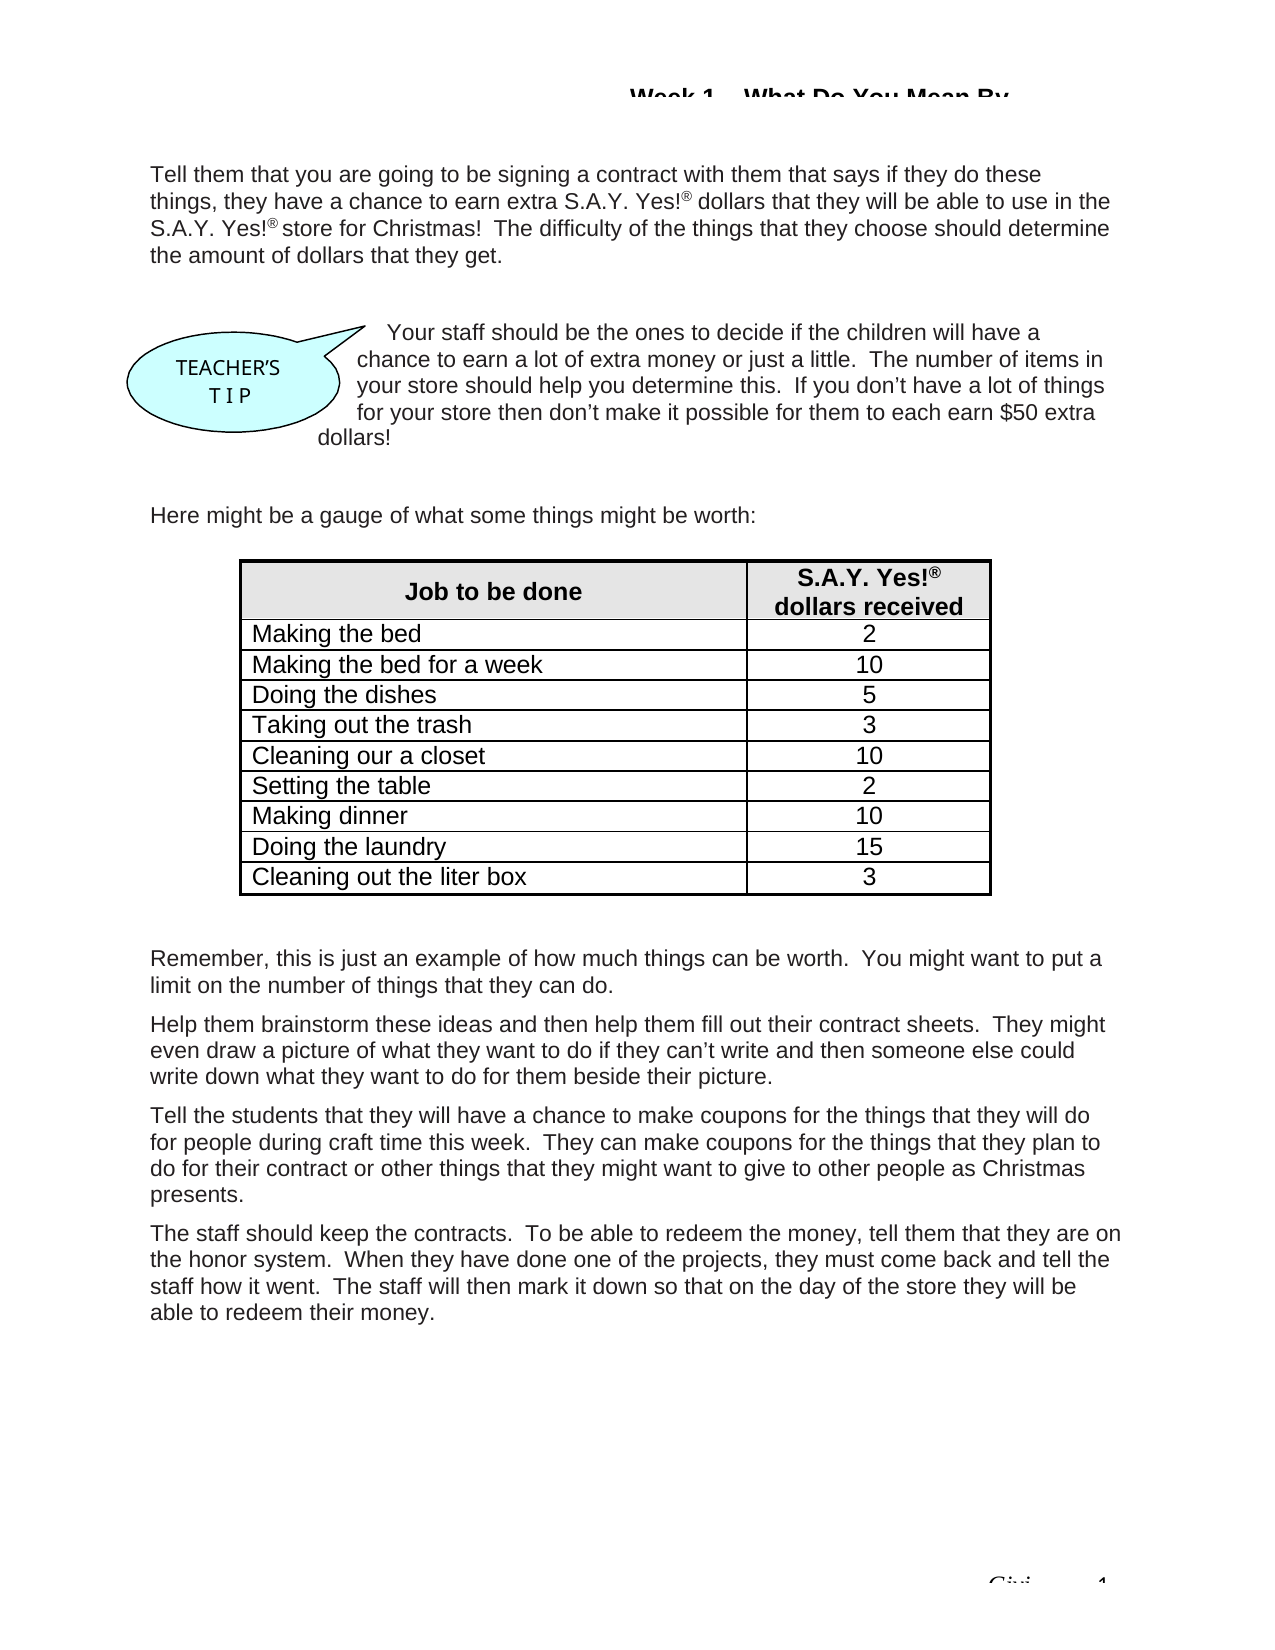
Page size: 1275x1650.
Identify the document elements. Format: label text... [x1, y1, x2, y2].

table_cell Doing the laundry [242, 832, 746, 861]
table_cell 2 [748, 772, 989, 800]
table_cell Making the bed for a week [242, 651, 746, 679]
table_cell 10 [748, 742, 989, 770]
table_cell 15 [748, 832, 989, 861]
text Here might be a gauge of what some things might be worth: [150, 502, 1137, 529]
text S.A.Y. Yes!® store for Christmas! The difficulty of the things that they choose should determine the amount of dollars that they get. [150, 215, 1119, 268]
table_cell Making dinner [242, 802, 746, 831]
text Tell them that you are going to be signing a contract with them that says if they do these things, they have a chance to earn extra S.A.Y. Yes!® dollars that they will be able to use in the [150, 161, 1112, 215]
table_cell Cleaning our a closet [242, 742, 746, 770]
text TEACHER’S T I P [176, 353, 291, 409]
table_cell Setting the table [242, 772, 746, 800]
text Remember, this is just an example of how much things can be worth. You might want to put a limit on the number of things that they can do. [150, 945, 1109, 998]
table_header S.A.Y. Yes!® dollars received [748, 563, 989, 618]
table_cell Cleaning out the liter box [242, 863, 746, 893]
text dollars! [317, 425, 1137, 451]
text Your staff should be the ones to decide if the children will have a chance to earn a lot of extra money or just a little. The number of items in your store should help you determine this. If you don’t have a lot of things for your store then don’t make it possible for them to each earn $50 extra [357, 319, 1118, 425]
table_cell Making the bed [242, 620, 746, 649]
table_cell 3 [748, 863, 989, 893]
table_header Job to be done [242, 563, 746, 618]
table_cell 2 [748, 620, 989, 649]
text Tell the students that they will have a chance to make coupons for the things that they will do for people during craft time this week. They can make coupons for the things that they plan to do for their contract or other things that they might want to give to other people as Christmas presents. [150, 1102, 1119, 1207]
table_cell 10 [748, 802, 989, 831]
table_cell 3 [748, 711, 989, 740]
text Help them brainstorm these ideas and then help them fill out their contract sheets. They might even draw a picture of what they want to do if they can’t write and then someone else could write down what they want to do for them beside their picture. [150, 1011, 1109, 1089]
table_cell 5 [748, 681, 989, 709]
table_cell Taking out the trash [242, 711, 746, 740]
text The staff should keep the contracts. To be able to redeem the money, tell them that they are on the honor system. When they have done one of the projects, they must come back and tell the staff how it went. The staff will then mark it down so that on the day of the store they will be able to redeem their money. [150, 1220, 1124, 1325]
table_cell Doing the dishes [242, 681, 746, 709]
table_cell 10 [748, 651, 989, 679]
